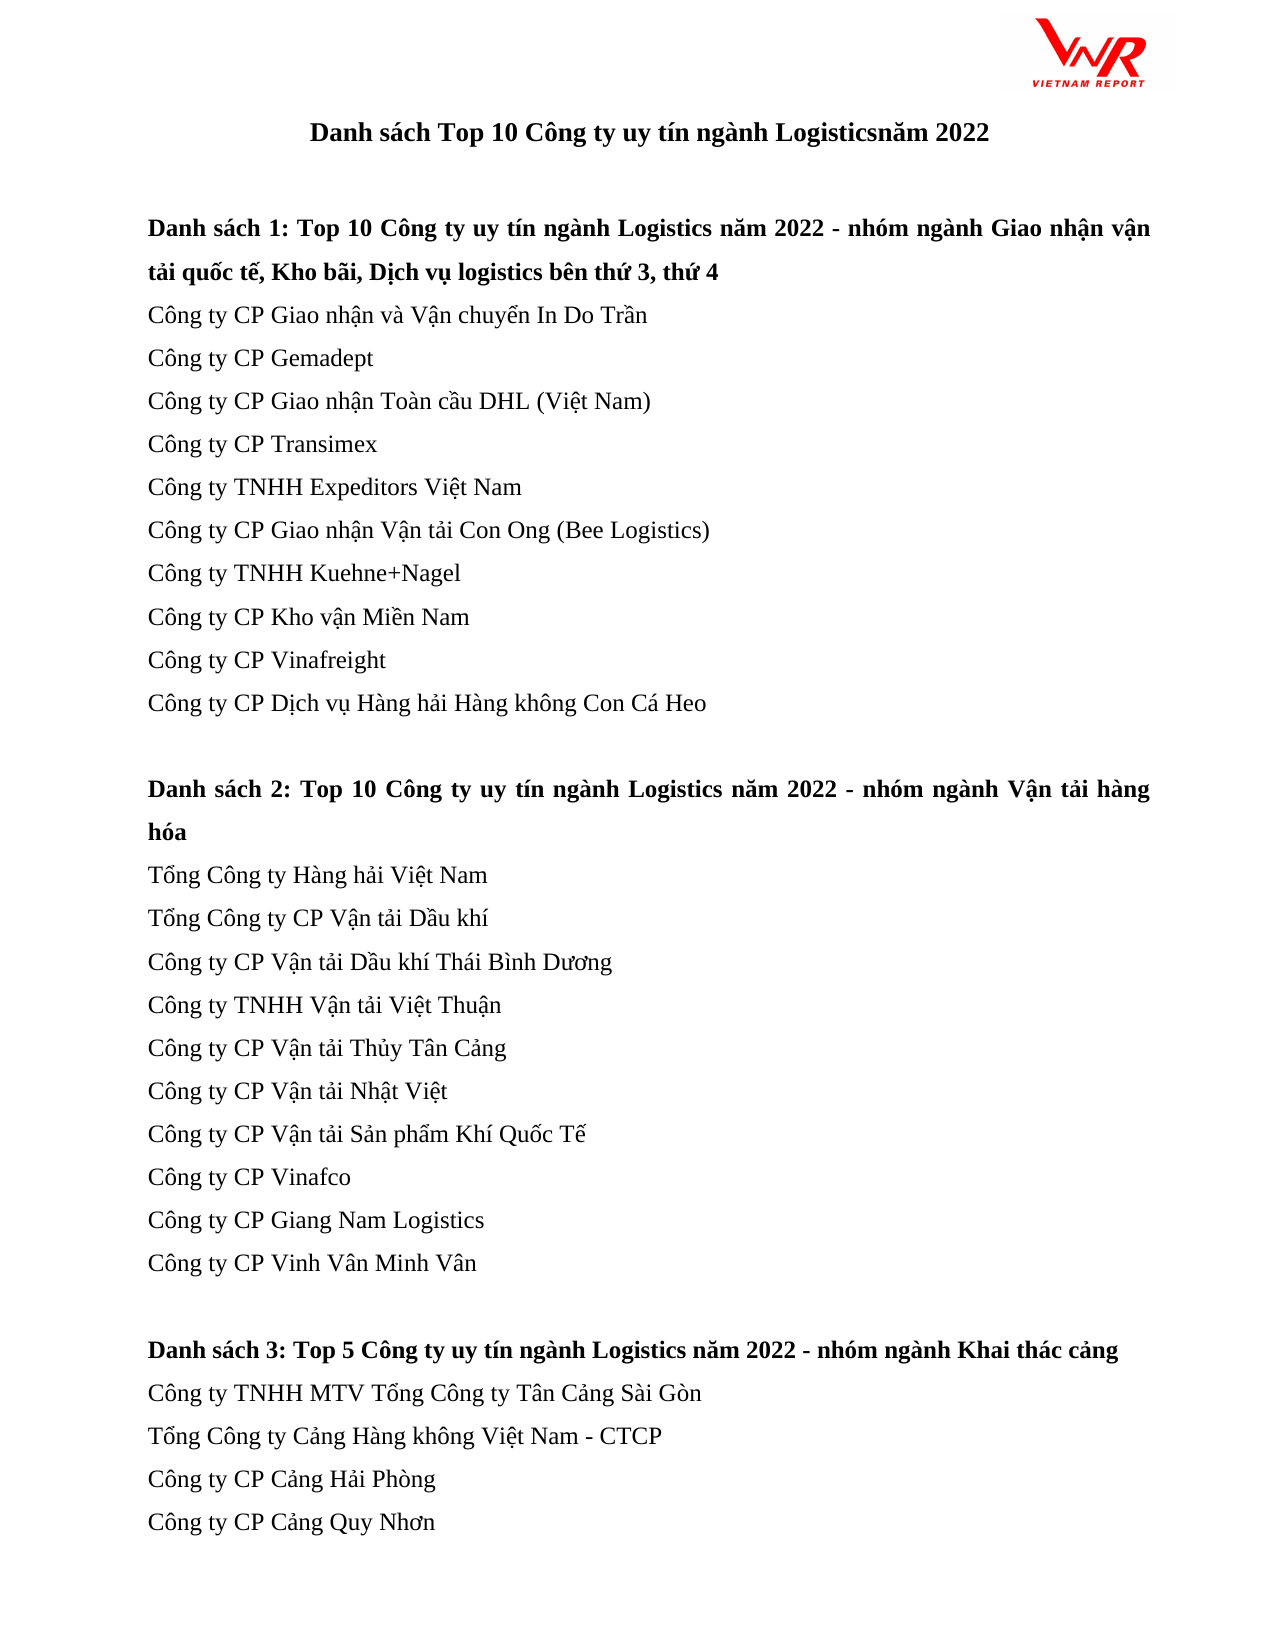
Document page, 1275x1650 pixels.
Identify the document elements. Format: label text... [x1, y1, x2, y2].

text Công ty CP Vinh Vân Minh Vân [148, 1248, 1152, 1277]
text Công ty TNHH Expeditors Việt Nam [148, 472, 1152, 501]
text Danh sách 1: Top 10 Công ty uy tín ngành Logistics năm 2022 - nhóm ngành Giao nhận vận tải quốc tế, Kho bãi, Dịch vụ logistics bên thứ 3, thứ 4 [148, 213, 1152, 285]
text Công ty CP Giao nhận Toàn cầu DHL (Việt Nam) [148, 386, 1152, 415]
text Công ty CP Vận tải Nhật Việt [148, 1076, 1152, 1105]
text Công ty CP Vận tải Thủy Tân Cảng [148, 1033, 1152, 1062]
text Công ty CP Cảng Hải Phòng [148, 1464, 1152, 1493]
text Công ty TNHH Vận tải Việt Thuận [148, 990, 1152, 1018]
text Công ty CP Transimex [148, 429, 1152, 458]
text Công ty CP Vận tải Dầu khí Thái Bình Dương [148, 947, 1152, 975]
text Công ty CP Giao nhận và Vận chuyển In Do Trần [148, 300, 1152, 328]
text Danh sách 3: Top 5 Công ty uy tín ngành Logistics năm 2022 - nhóm ngành Khai thác cảng [148, 1335, 1152, 1363]
text Công ty CP Giao nhận Vận tải Con Ong (Bee Logistics) [148, 515, 1152, 544]
text Công ty CP Vinafreight [148, 645, 1152, 673]
text Danh sách Top 10 Công ty uy tín ngành Logisticsnăm 2022 [148, 117, 1152, 148]
picture [997, 14, 1182, 92]
text Công ty CP Giang Nam Logistics [148, 1205, 1152, 1234]
text Công ty CP Dịch vụ Hàng hải Hàng không Con Cá Heo [148, 688, 1152, 717]
text Tổng Công ty Hàng hải Việt Nam [148, 860, 1152, 889]
text Công ty CP Cảng Quy Nhơn [148, 1507, 1152, 1536]
text Công ty CP Gemadept [148, 343, 1152, 372]
text Tổng Công ty CP Vận tải Dầu khí [148, 903, 1152, 932]
text Danh sách 2: Top 10 Công ty uy tín ngành Logistics năm 2022 - nhóm ngành Vận tải hàng hóa [148, 774, 1152, 846]
text Công ty CP Kho vận Miền Nam [148, 602, 1152, 630]
text Tổng Công ty Cảng Hàng không Việt Nam - CTCP [148, 1421, 1152, 1450]
text Công ty CP Vinafco [148, 1162, 1152, 1191]
text Công ty TNHH MTV Tổng Công ty Tân Cảng Sài Gòn [148, 1378, 1152, 1407]
text Công ty CP Vận tải Sản phẩm Khí Quốc Tế [148, 1119, 1152, 1148]
text Công ty TNHH Kuehne+Nagel [148, 558, 1152, 587]
